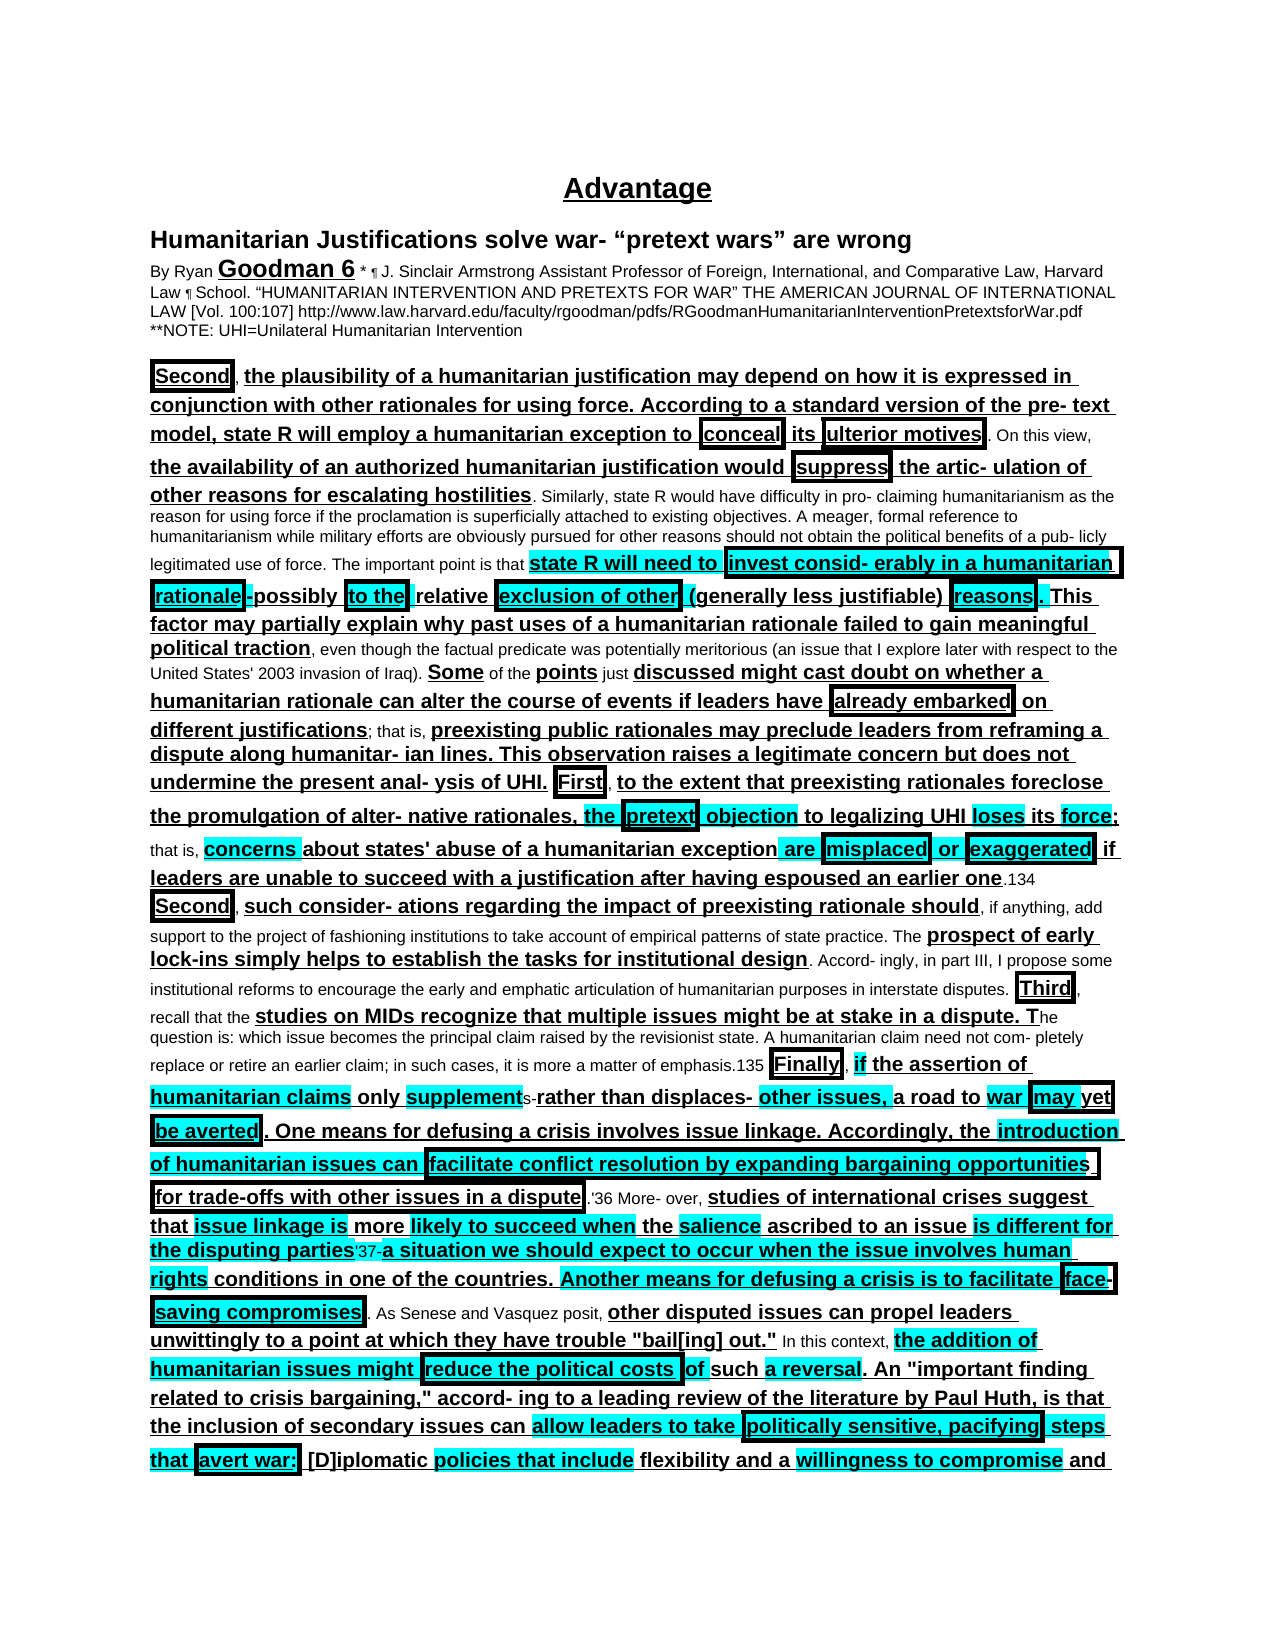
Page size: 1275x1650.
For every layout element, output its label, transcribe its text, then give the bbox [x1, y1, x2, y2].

subtitle Advantage [150, 171, 1125, 204]
subtitle Humanitarian Justifications solve war- “pretext wars” are wrong [150, 225, 1125, 254]
text **NOTE: UHI=Unilateral Humanitarian Intervention [150, 321, 1125, 340]
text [150, 1140, 1125, 1476]
text By Ryan Goodman 6 * ¶ J. Sinclair Armstrong Assistant Professor of Foreign, International, and Comparative Law, Harvard Law ¶ School. “HUMANITARIAN INTERVENTION AND PRETEXTS FOR WAR” THE AMERICAN JOURNAL OF INTERNATIONAL LAW [Vol. 100:107] http://www.law.harvard.edu/faculty/rgoodman/pdfs/RGoodmanHumanitarianInterventionPretextsforWar.pdf [150, 254, 1125, 321]
